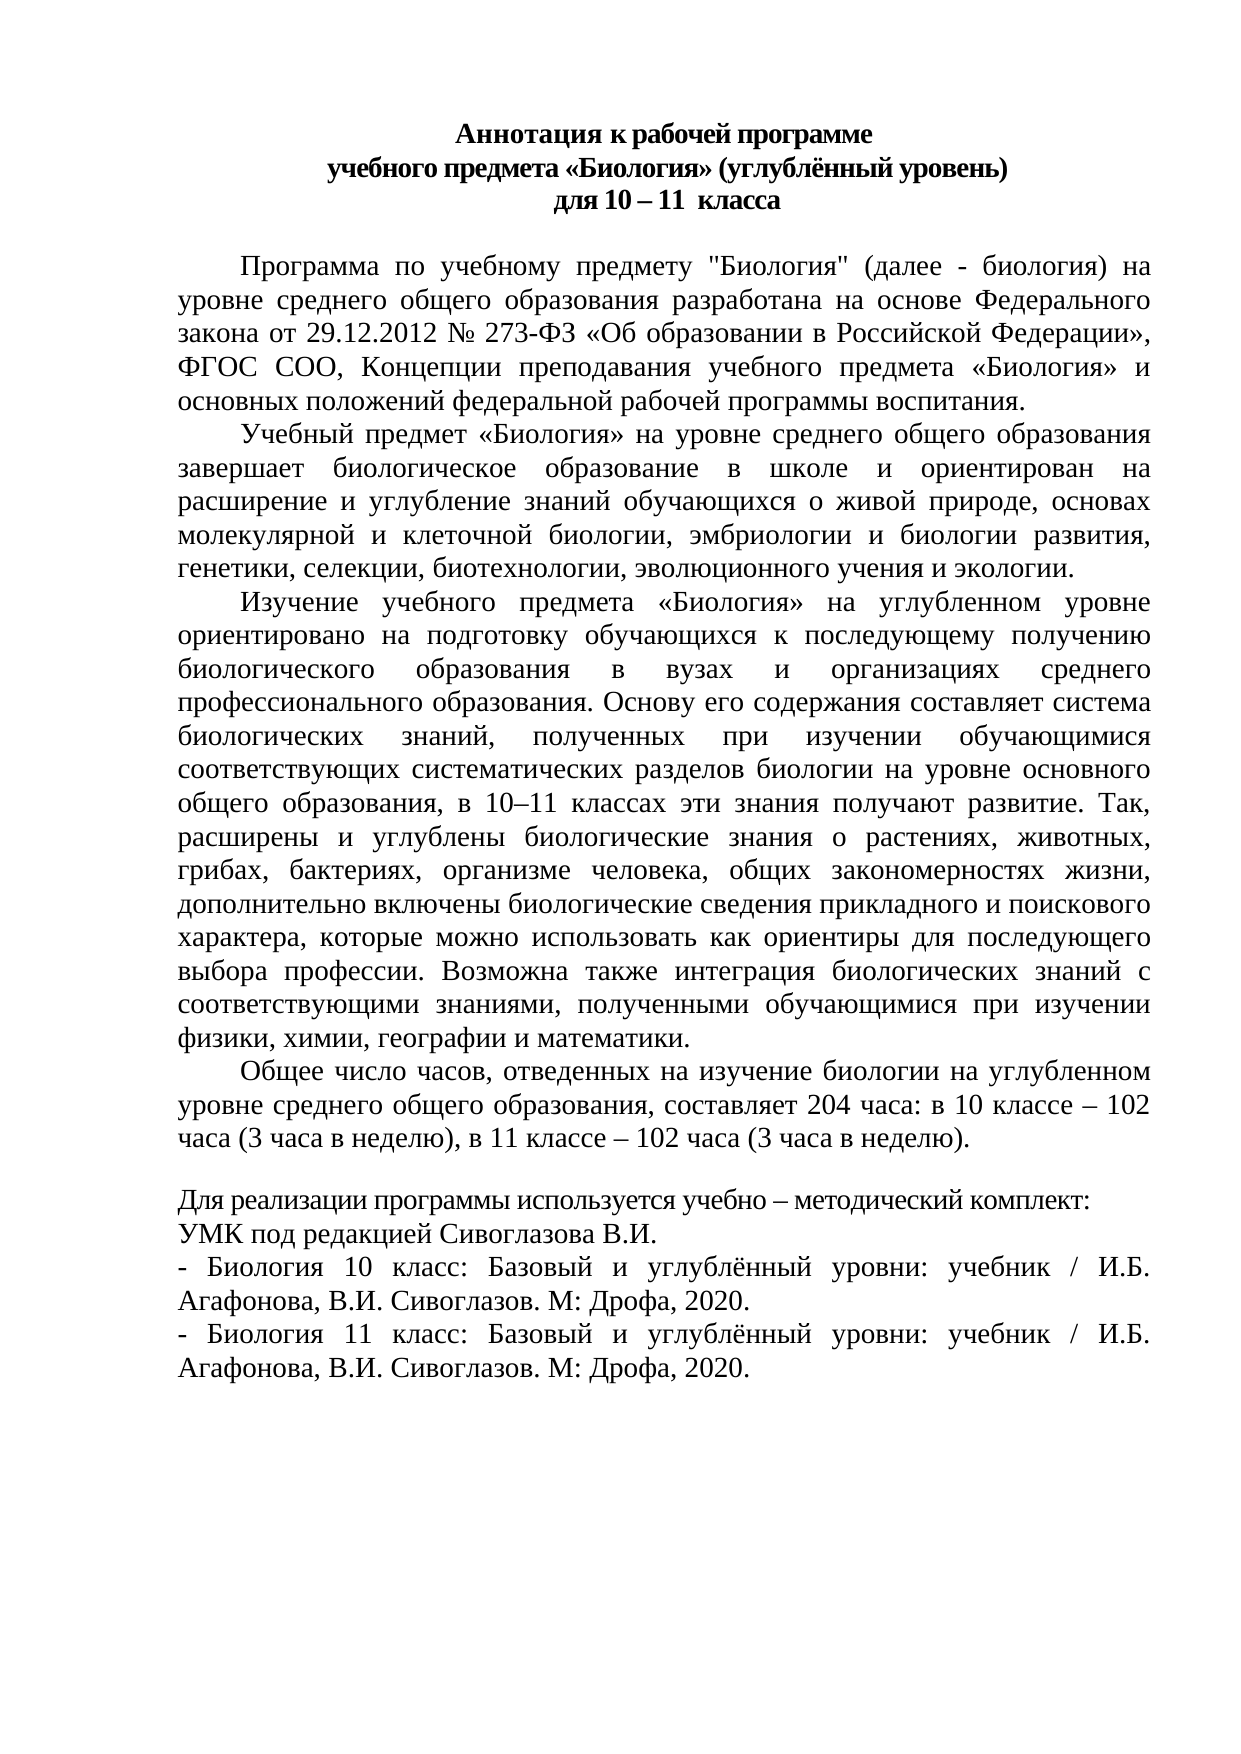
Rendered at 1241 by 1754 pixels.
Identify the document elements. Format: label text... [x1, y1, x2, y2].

list - Биология 11 класс: Базовый и углублённый уровни: учебник / И.Б. Агафонова, В.И. Сивоглазов. М: Дрофа, 2020. [177, 1316, 1152, 1383]
text Аннотация к рабочей программе [177, 118, 1152, 150]
text для 10 – 11 класса [177, 184, 1152, 216]
list Для реализации программы используется учебно – методический комплект: [177, 1182, 1152, 1216]
text Учебный предмет «Биология» на уровне среднего общего образования завершает биологическое образование в школе и ориентирован на расширение и углубление знаний обучающихся о живой природе, основах молекулярной и клеточной биологии, эмбриологии и биологии развития, генетики, селекции, биотехнологии, эволюционного учения и экологии. [177, 416, 1152, 584]
text ‌Общее число часов, отведенных на изучение биологии на углубленном уровне среднего общего образования, составляет 204 часа: в 10 классе – 102 часа (3 часа в неделю), в 11 классе – 102 часа (3 часа в неделю).‌‌ [177, 1053, 1152, 1154]
text Изучение учебного предмета «Биология» на углубленном уровне ориентировано на подготовку обучающихся к последующему получению биологического образования в вузах и организациях среднего профессионального образования. Основу его содержания составляет система биологических знаний, полученных при изучении обучающимися соответствующих систематических разделов биологии на уровне основного общего образования, в 10–11 классах эти знания получают развитие. Так, расширены и углублены биологические знания о растениях, животных, грибах, бактериях, организме человека, общих закономерностях жизни, дополнительно включены биологические сведения прикладного и поискового характера, которые можно использовать как ориентиры для последующего выбора профессии. Возможна также интеграция биологических знаний с соответствующими знаниями, полученными обучающимися при изучении физики, химии, географии и математики. [177, 584, 1152, 1053]
list УМК под редакцией Сивоглазова В.И. [177, 1216, 1152, 1249]
text Программа по учебному предмету "Биология" (далее - биология) на уровне среднего общего образования разработана на основе Федерального закона от 29.12.2012 № 273-ФЗ «Об образовании в Российской Федерации», ФГОС СОО, Концепции преподавания учебного предмета «Биология» и основных положений федеральной рабочей программы воспитания. [177, 248, 1152, 416]
text учебного предмета «Биология» (углублённый уровень) [177, 150, 1152, 184]
list - Биология 10 класс: Базовый и углублённый уровни: учебник / И.Б. Агафонова, В.И. Сивоглазов. М: Дрофа, 2020. [177, 1249, 1152, 1316]
